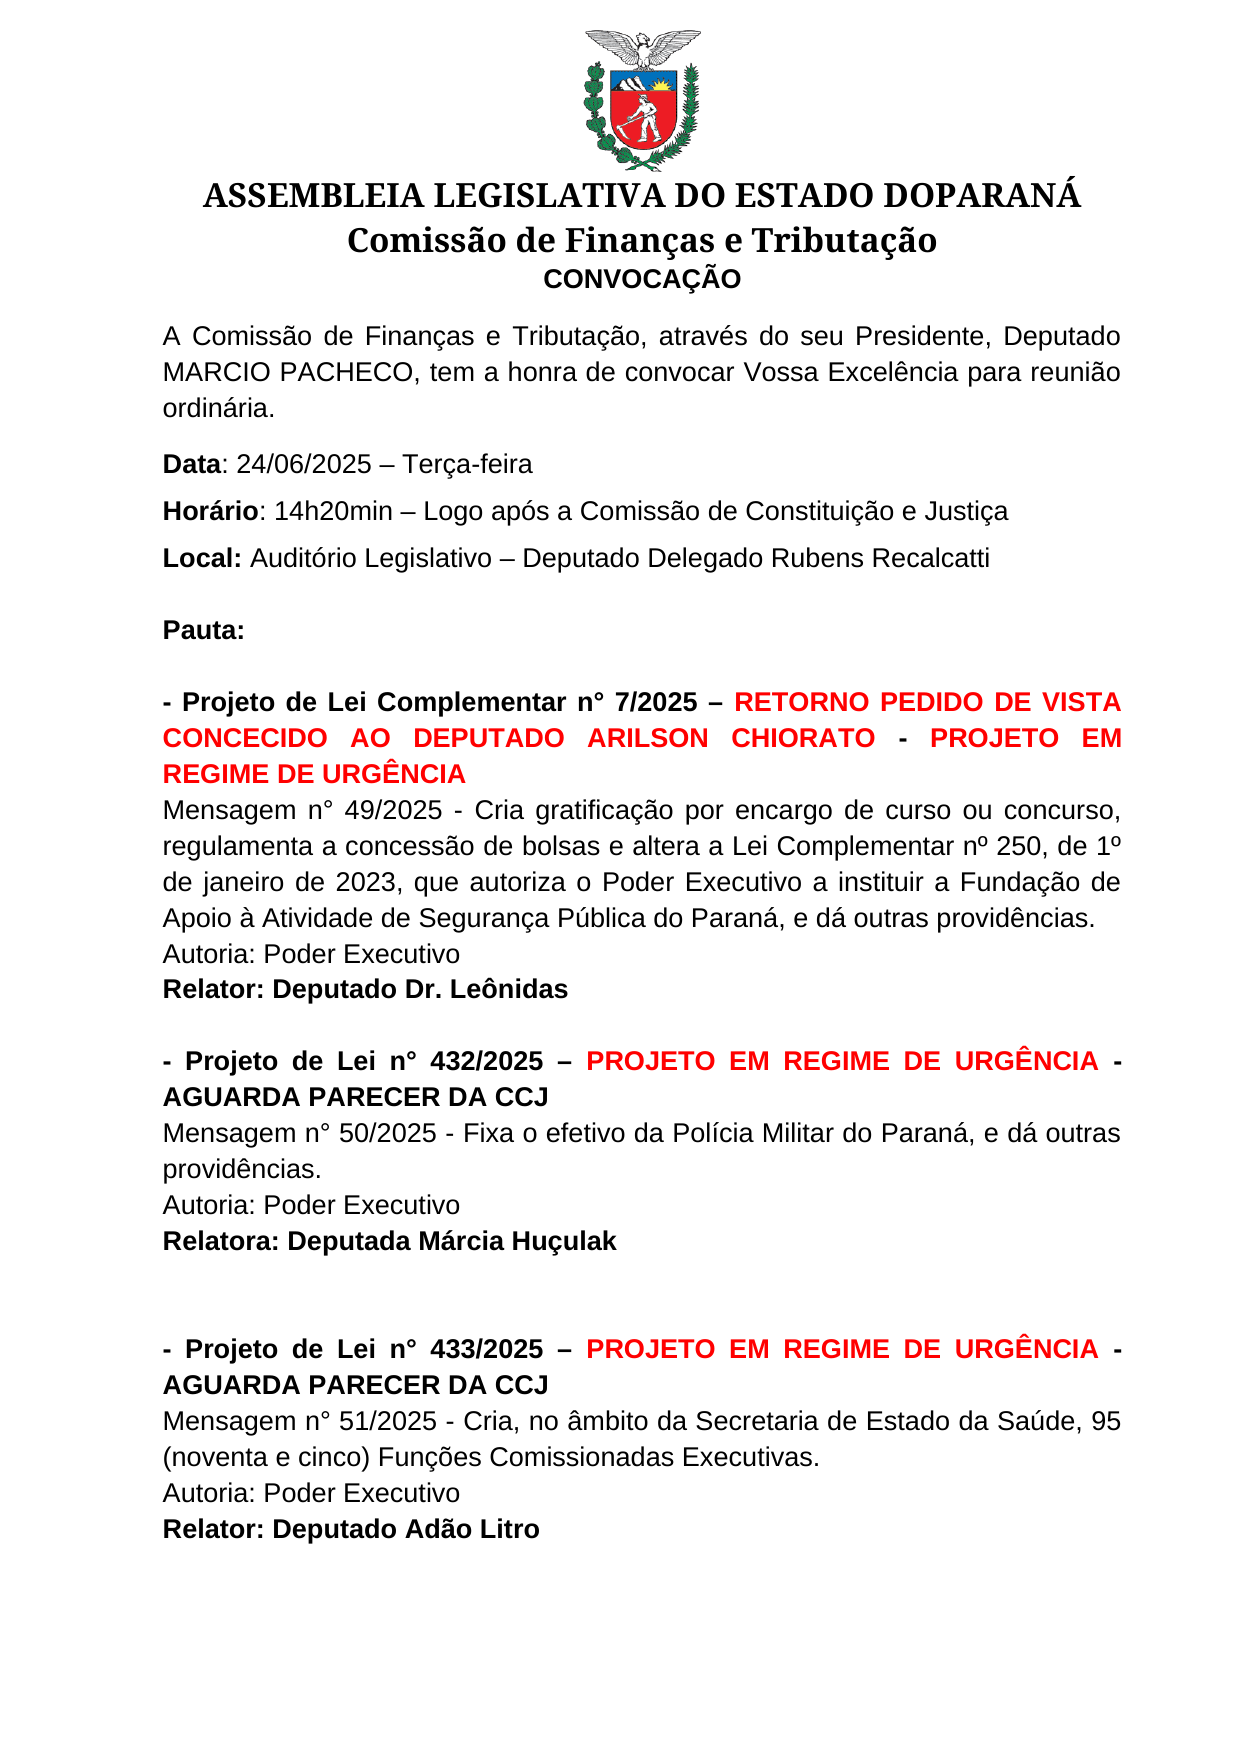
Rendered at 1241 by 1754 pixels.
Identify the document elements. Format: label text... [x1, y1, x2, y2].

picture [583, 29, 701, 172]
text Mensagem n° 49/2025 - Cria gratificação por encargo de curso ou concurso, regulamenta a concessão de bolsas e altera a Lei Complementar nº 250, de 1º de janeiro de 2023, que autoriza o Poder Executivo a instituir a Fundação de Apoio à Atividade de Segurança Pública do Paraná, e dá outras providências. [162, 794, 1122, 933]
text Horário: 14h20min – Logo após a Comissão de Constituição e Justiça [162, 495, 1122, 527]
text Autoria: Poder Executivo [162, 938, 1122, 969]
text CONVOCAÇÃO [162, 263, 1122, 294]
text Pauta: [162, 614, 1122, 645]
text - Projeto de Lei n° 433/2025 – PROJETO EM REGIME DE URGÊNCIA - AGUARDA PARECER DA CCJ [162, 1333, 1122, 1400]
text Data: 24/06/2025 – Terça-feira [162, 448, 1122, 480]
text A Comissão de Finanças e Tributação, através do seu Presidente, Deputado MARCIO PACHECO, tem a honra de convocar Vossa Excelência para reunião ordinária. [162, 320, 1122, 423]
text Autoria: Poder Executivo [162, 1477, 1122, 1508]
text Relatora: Deputada Márcia Huçulak [162, 1225, 1122, 1256]
text Relator: Deputado Adão Litro [162, 1513, 1122, 1544]
text Mensagem n° 51/2025 - Cria, no âmbito da Secretaria de Estado da Saúde, 95 (noventa e cinco) Funções Comissionadas Executivas. [162, 1405, 1122, 1472]
text - Projeto de Lei Complementar n° 7/2025 – RETORNO PEDIDO DE VISTA CONCECIDO AO DEPUTADO ARILSON CHIORATO - PROJETO EM REGIME DE URGÊNCIA [162, 686, 1122, 789]
text Local: Auditório Legislativo – Deputado Delegado Rubens Recalcatti [162, 542, 1122, 573]
text - Projeto de Lei n° 432/2025 – PROJETO EM REGIME DE URGÊNCIA - AGUARDA PARECER DA CCJ [162, 1045, 1122, 1113]
text Autoria: Poder Executivo [162, 1189, 1122, 1220]
text Mensagem n° 50/2025 - Fixa o efetivo da Polícia Militar do Paraná, e dá outras providências. [162, 1117, 1122, 1184]
text Relator: Deputado Dr. Leônidas [162, 973, 1122, 1005]
